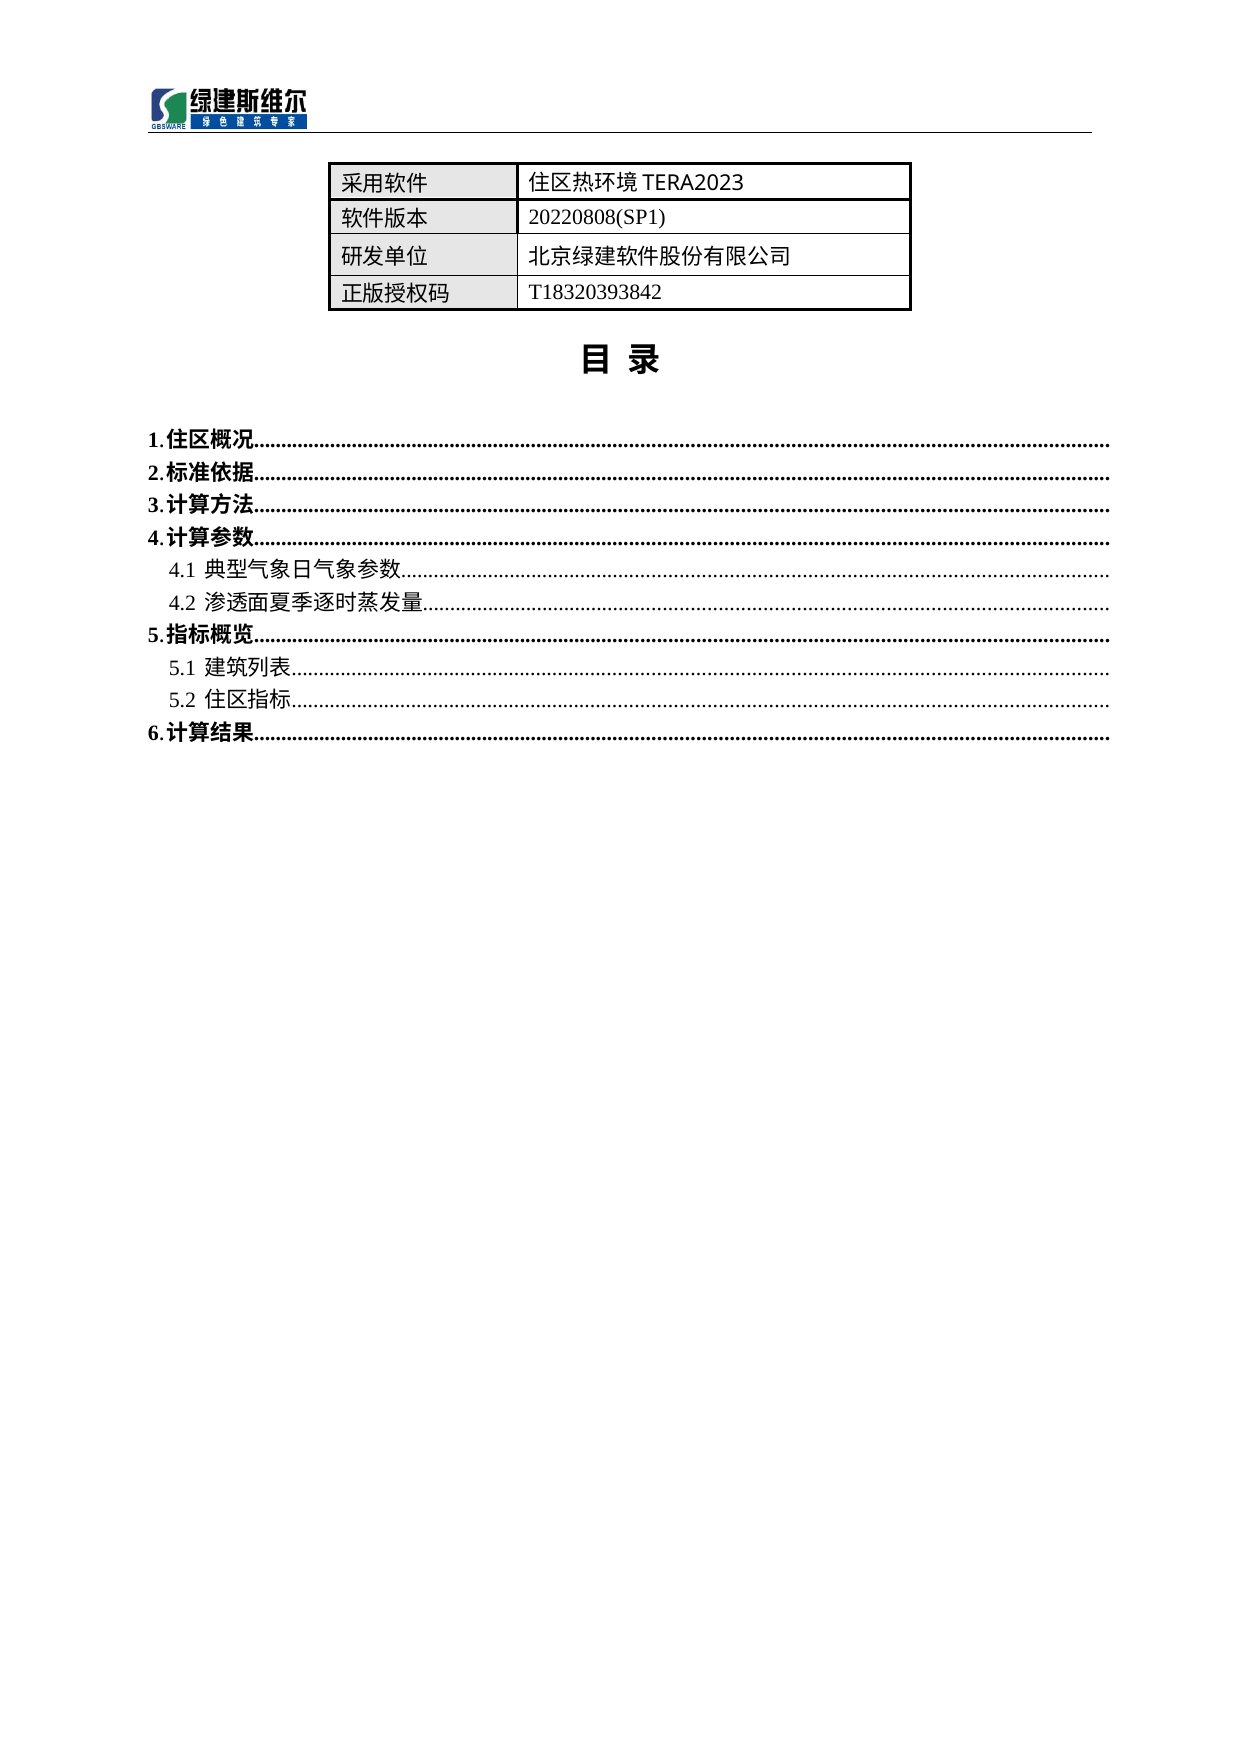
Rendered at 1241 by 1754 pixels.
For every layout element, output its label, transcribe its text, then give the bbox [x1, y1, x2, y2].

text 5.1 建筑列表 7 [168, 649, 1092, 682]
table_cell 软件版本 [331, 201, 516, 233]
table_cell 研发单位 [331, 234, 517, 275]
text 2 标准依据 4 [148, 454, 1092, 487]
text 5.2 住区指标 7 [168, 682, 1092, 714]
table_cell 20220808(SP1) [519, 201, 909, 233]
table_cell 正版授权码 [331, 276, 517, 308]
text 5 指标概览 7 [148, 617, 1092, 649]
table_cell 北京绿建软件股份有限公司 [518, 234, 909, 275]
picture [147, 88, 308, 130]
text 3 计算方法 4 [148, 487, 1092, 519]
table_header 住区热环境TERA2023 [519, 165, 909, 197]
text 4.2 渗透面夏季逐时蒸发量 6 [168, 584, 1092, 617]
text 目 录 [148, 162, 1092, 389]
text 4.1 典型气象日气象参数 5 [168, 552, 1092, 584]
table_header 采用软件 [331, 165, 516, 197]
text 4 计算参数 5 [148, 519, 1092, 552]
text 6 计算结果 7 [148, 714, 1092, 747]
table_cell T18320393842 [518, 276, 909, 308]
text 1 住区概况 3 [148, 422, 1092, 454]
